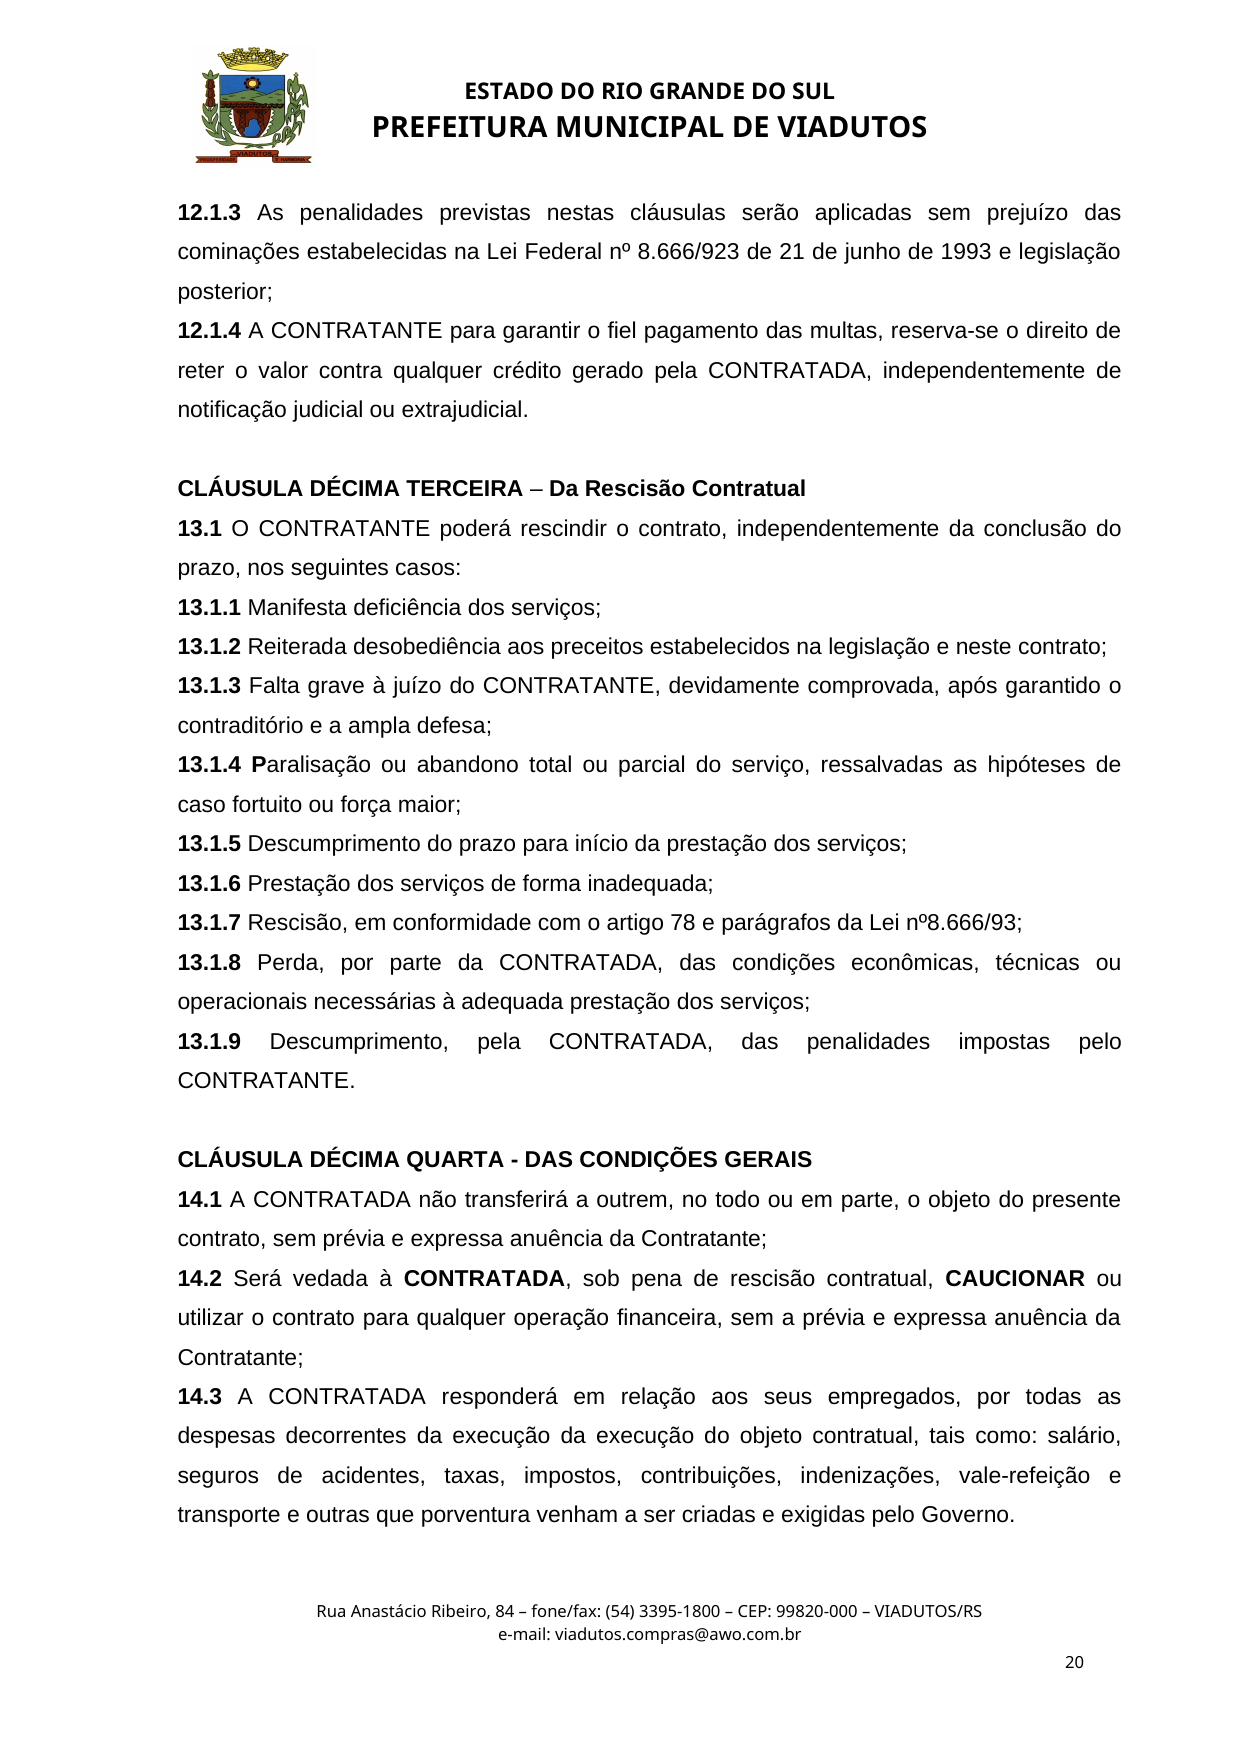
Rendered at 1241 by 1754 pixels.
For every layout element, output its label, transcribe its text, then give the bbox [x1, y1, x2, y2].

text 13.1.7 Rescisão, em conformidade com o artigo 78 e parágrafos da Lei nº8.666/93; [177, 909, 1122, 936]
text CLÁUSULA DÉCIMA QUARTA - DAS CONDIÇÕES GERAIS [177, 1146, 1122, 1172]
text 12.1.3 As penalidades previstas nestas cláusulas serão aplicadas sem prejuízo das cominações estabelecidas na Lei Federal nº 8.666/923 de 21 de junho de 1993 e legislação posterior; [177, 199, 1122, 304]
text CLÁUSULA DÉCIMA TERCEIRA – Da Rescisão Contratual [177, 475, 1122, 501]
text 12.1.4 A CONTRATANTE para garantir o fiel pagamento das multas, reserva-se o direito de reter o valor contra qualquer crédito gerado pela CONTRATADA, independentemente de notificação judicial ou extrajudicial. [177, 317, 1122, 422]
text 13.1.4 Paralisação ou abandono total ou parcial do serviço, ressalvadas as hipóteses de caso fortuito ou força maior; [177, 751, 1122, 817]
picture [191, 44, 317, 170]
text 13.1.6 Prestação dos serviços de forma inadequada; [177, 870, 1122, 896]
text 13.1.5 Descumprimento do prazo para início da prestação dos serviços; [177, 830, 1122, 857]
text 14.1 A CONTRATADA não transferirá a outrem, no todo ou em parte, o objeto do presente contrato, sem prévia e expressa anuência da Contratante; [177, 1186, 1122, 1251]
text 13.1.2 Reiterada desobediência aos preceitos estabelecidos na legislação e neste contrato; [177, 633, 1122, 659]
text 13.1.8 Perda, por parte da CONTRATADA, das condições econômicas, técnicas ou operacionais necessárias à adequada prestação dos serviços; [177, 949, 1122, 1014]
text 13.1.9 Descumprimento, pela CONTRATADA, das penalidades impostas pelo CONTRATANTE. [177, 1028, 1122, 1093]
text 14.3 A CONTRATADA responderá em relação aos seus empregados, por todas as despesas decorrentes da execução da execução do objeto contratual, tais como: salário, seguros de acidentes, taxas, impostos, contribuições, indenizações, vale-refeição e transporte e outras que porventura venham a ser criadas e exigidas pelo Governo. [177, 1383, 1122, 1528]
text 13.1.3 Falta grave à juízo do CONTRATANTE, devidamente comprovada, após garantido o contraditório e a ampla defesa; [177, 672, 1122, 738]
text 13.1 O CONTRATANTE poderá rescindir o contrato, independentemente da conclusão do prazo, nos seguintes casos: [177, 514, 1122, 580]
text 13.1.1 Manifesta deficiência dos serviços; [177, 593, 1122, 620]
text 14.2 Será vedada à CONTRATADA, sob pena de rescisão contratual, CAUCIONAR ou utilizar o contrato para qualquer operação financeira, sem a prévia e expressa anuência da Contratante; [177, 1264, 1122, 1370]
